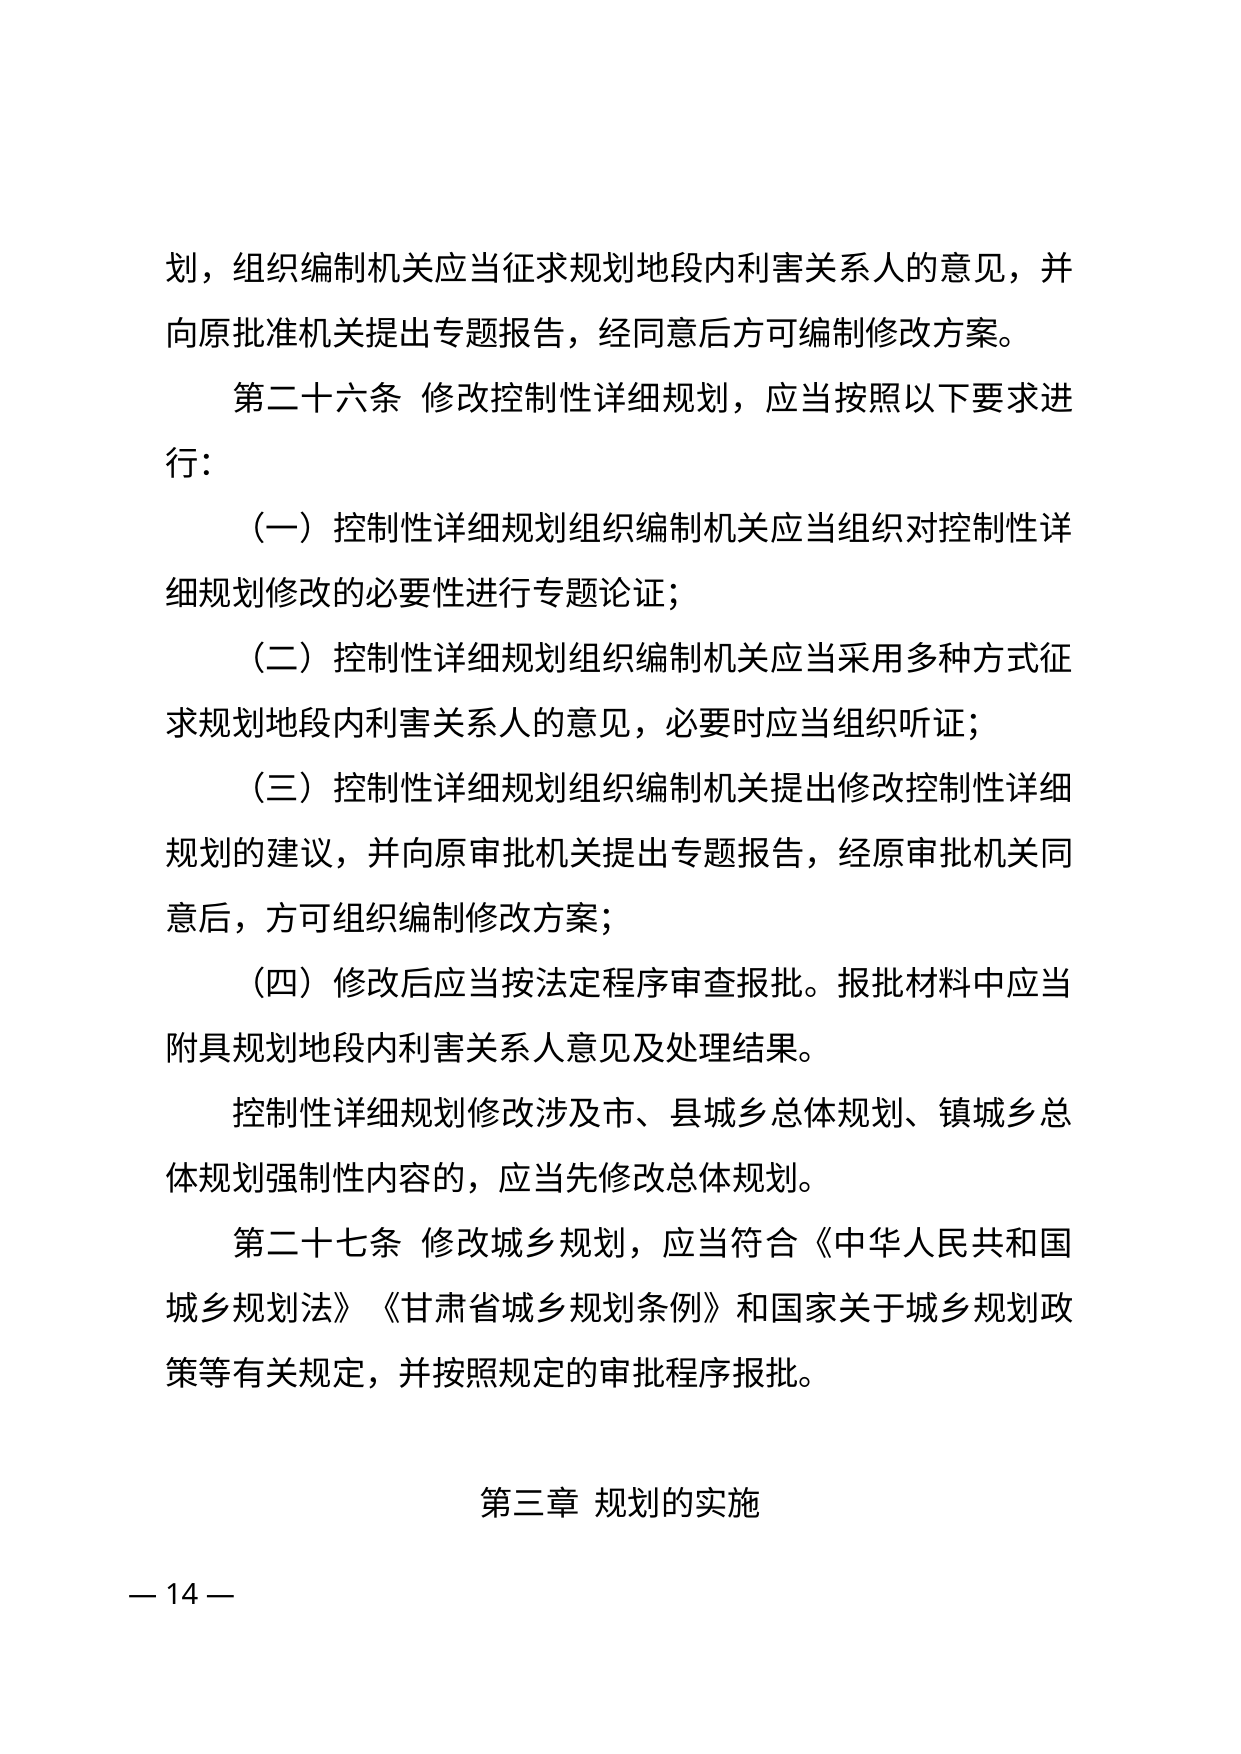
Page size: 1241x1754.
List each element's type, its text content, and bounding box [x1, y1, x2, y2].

text （一）控制性详细规划组织编制机关应当组织对控制性详细规划修改的必要性进行专题论证； [165, 493, 1075, 623]
text （三）控制性详细规划组织编制机关提出修改控制性详细规划的建议，并向原审批机关提出专题报告，经原审批机关同意后，方可组织编制修改方案； [165, 753, 1075, 948]
text 第二十六条 修改控制性详细规划，应当按照以下要求进行： [165, 363, 1075, 493]
text 控制性详细规划修改涉及市、县城乡总体规划、镇城乡总体规划强制性内容的，应当先修改总体规划。 [165, 1078, 1075, 1208]
text 第三章 规划的实施 [165, 1468, 1075, 1533]
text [165, 233, 1075, 363]
text 第二十七条 修改城乡规划，应当符合《中华人民共和国城乡规划法》《甘肃省城乡规划条例》和国家关于城乡规划政策等有关规定，并按照规定的审批程序报批。 [165, 1208, 1075, 1403]
text （四）修改后应当按法定程序审查报批。报批材料中应当附具规划地段内利害关系人意见及处理结果。 [165, 948, 1075, 1078]
text （二）控制性详细规划组织编制机关应当采用多种方式征求规划地段内利害关系人的意见，必要时应当组织听证； [165, 623, 1075, 753]
